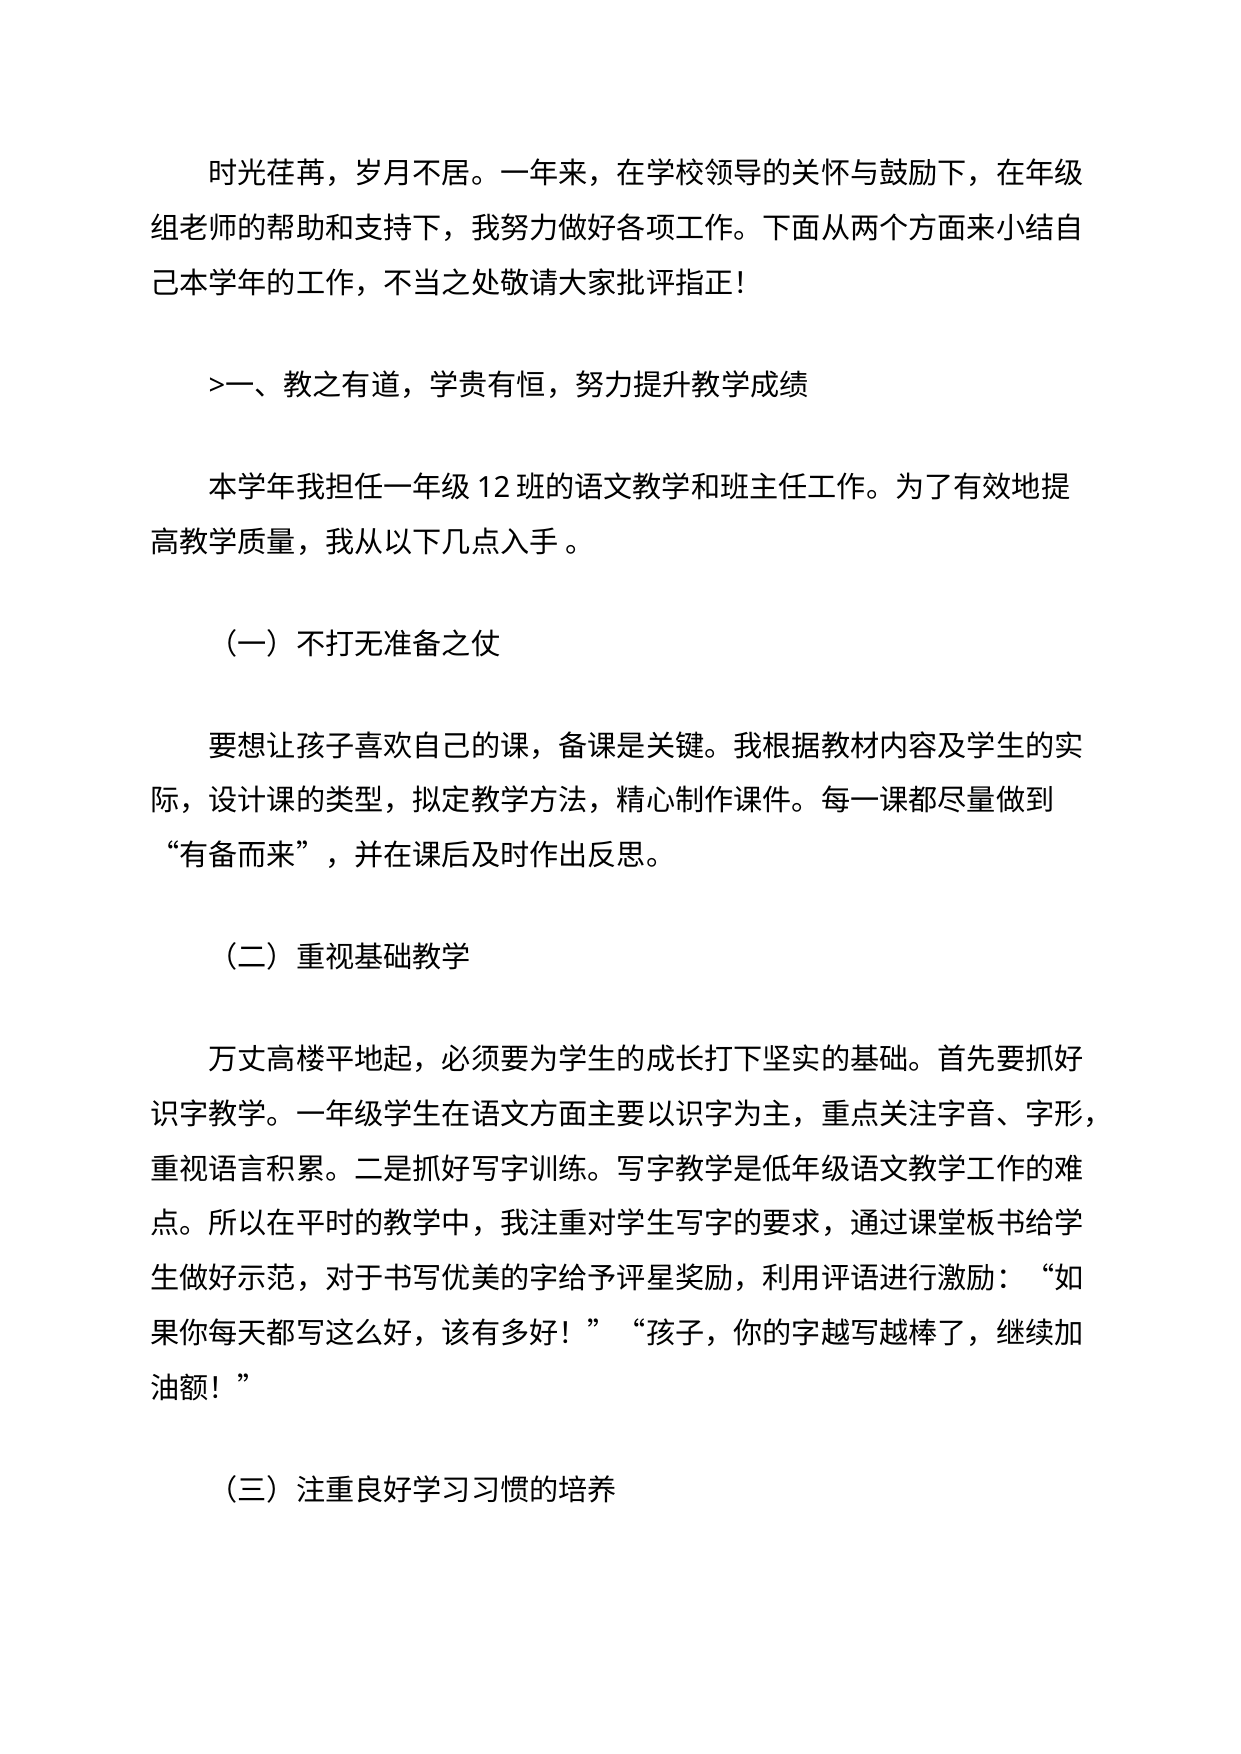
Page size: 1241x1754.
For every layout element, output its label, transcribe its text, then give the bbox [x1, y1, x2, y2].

text 本学年我担任一年级12班的语文教学和班主任工作。为了有效地提高教学质量，我从以下几点入手 。 [150, 463, 1090, 561]
text （一）不打无准备之仗 [150, 620, 1090, 663]
text （三）注重良好学习习惯的培养 [150, 1467, 1090, 1509]
text （二）重视基础教学 [150, 934, 1090, 976]
text 万丈高楼平地起，必须要为学生的成长打下坚实的基础。首先要抓好识字教学。一年级学生在语文方面主要以识字为主，重点关注字音、字形，重视语言积累。二是抓好写字训练。写字教学是低年级语文教学工作的难点。所以在平时的教学中，我注重对学生写字的要求，通过课堂板书给学生做好示范，对于书写优美的字给予评星奖励，利用评语进行激励：“如果你每天都写这么好，该有多好！”“孩子，你的字越写越棒了，继续加油额！” [150, 1035, 1090, 1407]
text 时光荏苒，岁月不居。一年来，在学校领导的关怀与鼓励下，在年级组老师的帮助和支持下，我努力做好各项工作。下面从两个方面来小结自己本学年的工作，不当之处敬请大家批评指正！ [150, 150, 1090, 302]
text >一、教之有道，学贵有恒，努力提升教学成绩 [150, 362, 1090, 404]
text 要想让孩子喜欢自己的课，备课是关键。我根据教材内容及学生的实际，设计课的类型，拟定教学方法，精心制作课件。每一课都尽量做到“有备而来”，并在课后及时作出反思。 [150, 722, 1090, 874]
